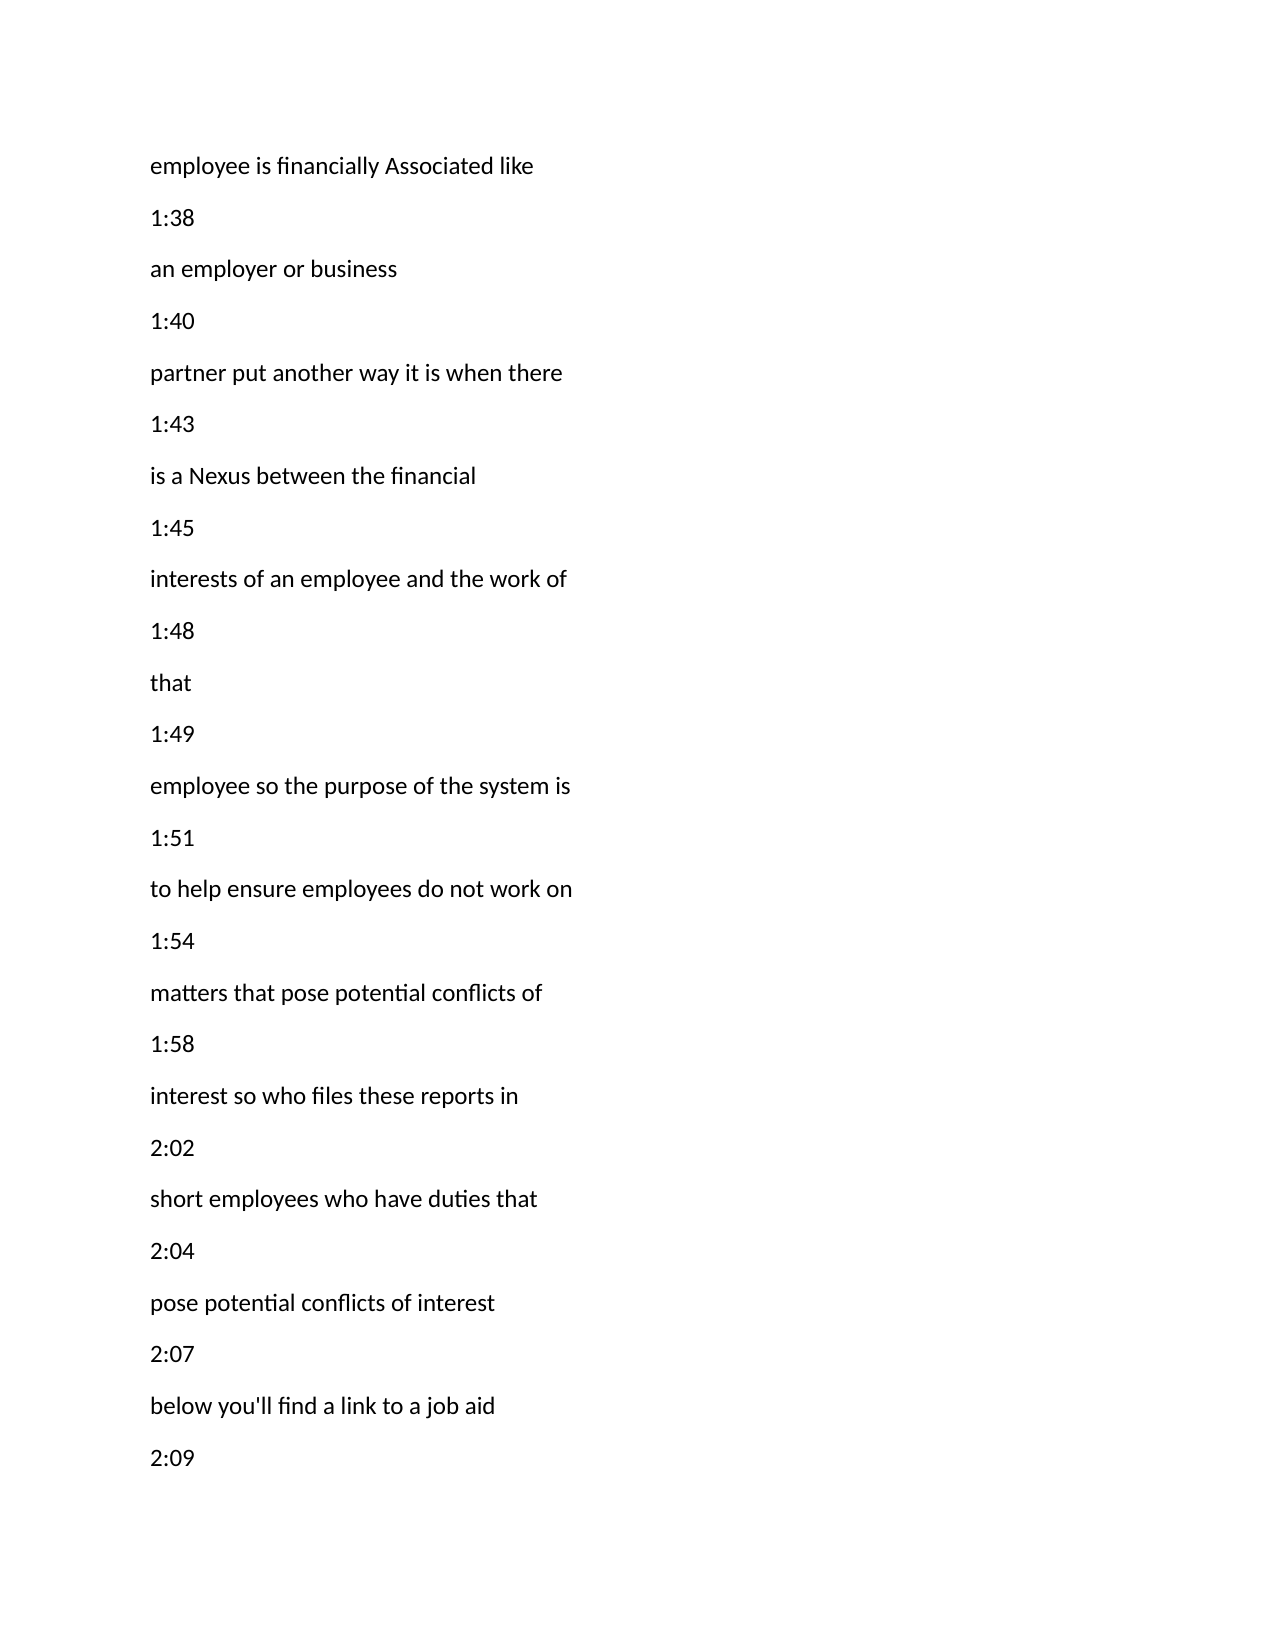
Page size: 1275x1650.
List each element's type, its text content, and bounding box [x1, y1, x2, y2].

text 1:38 [150, 202, 1125, 232]
text partner put another way it is when there [150, 357, 1125, 387]
text matters that pose potential conflicts of [150, 977, 1125, 1007]
text 2:07 [150, 1338, 1125, 1369]
text interests of an employee and the work of [150, 563, 1125, 594]
text pose potential conflicts of interest [150, 1287, 1125, 1317]
text that [150, 667, 1125, 697]
text 2:04 [150, 1235, 1125, 1266]
text to help ensure employees do not work on [150, 873, 1125, 904]
text is a Nexus between the financial [150, 460, 1125, 491]
text employee is financially Associated like [150, 150, 1125, 181]
text below you'll find a link to a job aid [150, 1390, 1125, 1421]
text 1:58 [150, 1028, 1125, 1059]
text 1:48 [150, 615, 1125, 646]
text employee so the purpose of the system is [150, 770, 1125, 801]
text 1:54 [150, 925, 1125, 956]
text 2:02 [150, 1132, 1125, 1162]
text 2:09 [150, 1442, 1125, 1472]
text interest so who files these reports in [150, 1080, 1125, 1111]
text 1:40 [150, 305, 1125, 336]
text 1:51 [150, 822, 1125, 852]
text short employees who have duties that [150, 1183, 1125, 1214]
text an employer or business [150, 253, 1125, 284]
text 1:45 [150, 512, 1125, 542]
text 1:49 [150, 718, 1125, 749]
text 1:43 [150, 408, 1125, 439]
